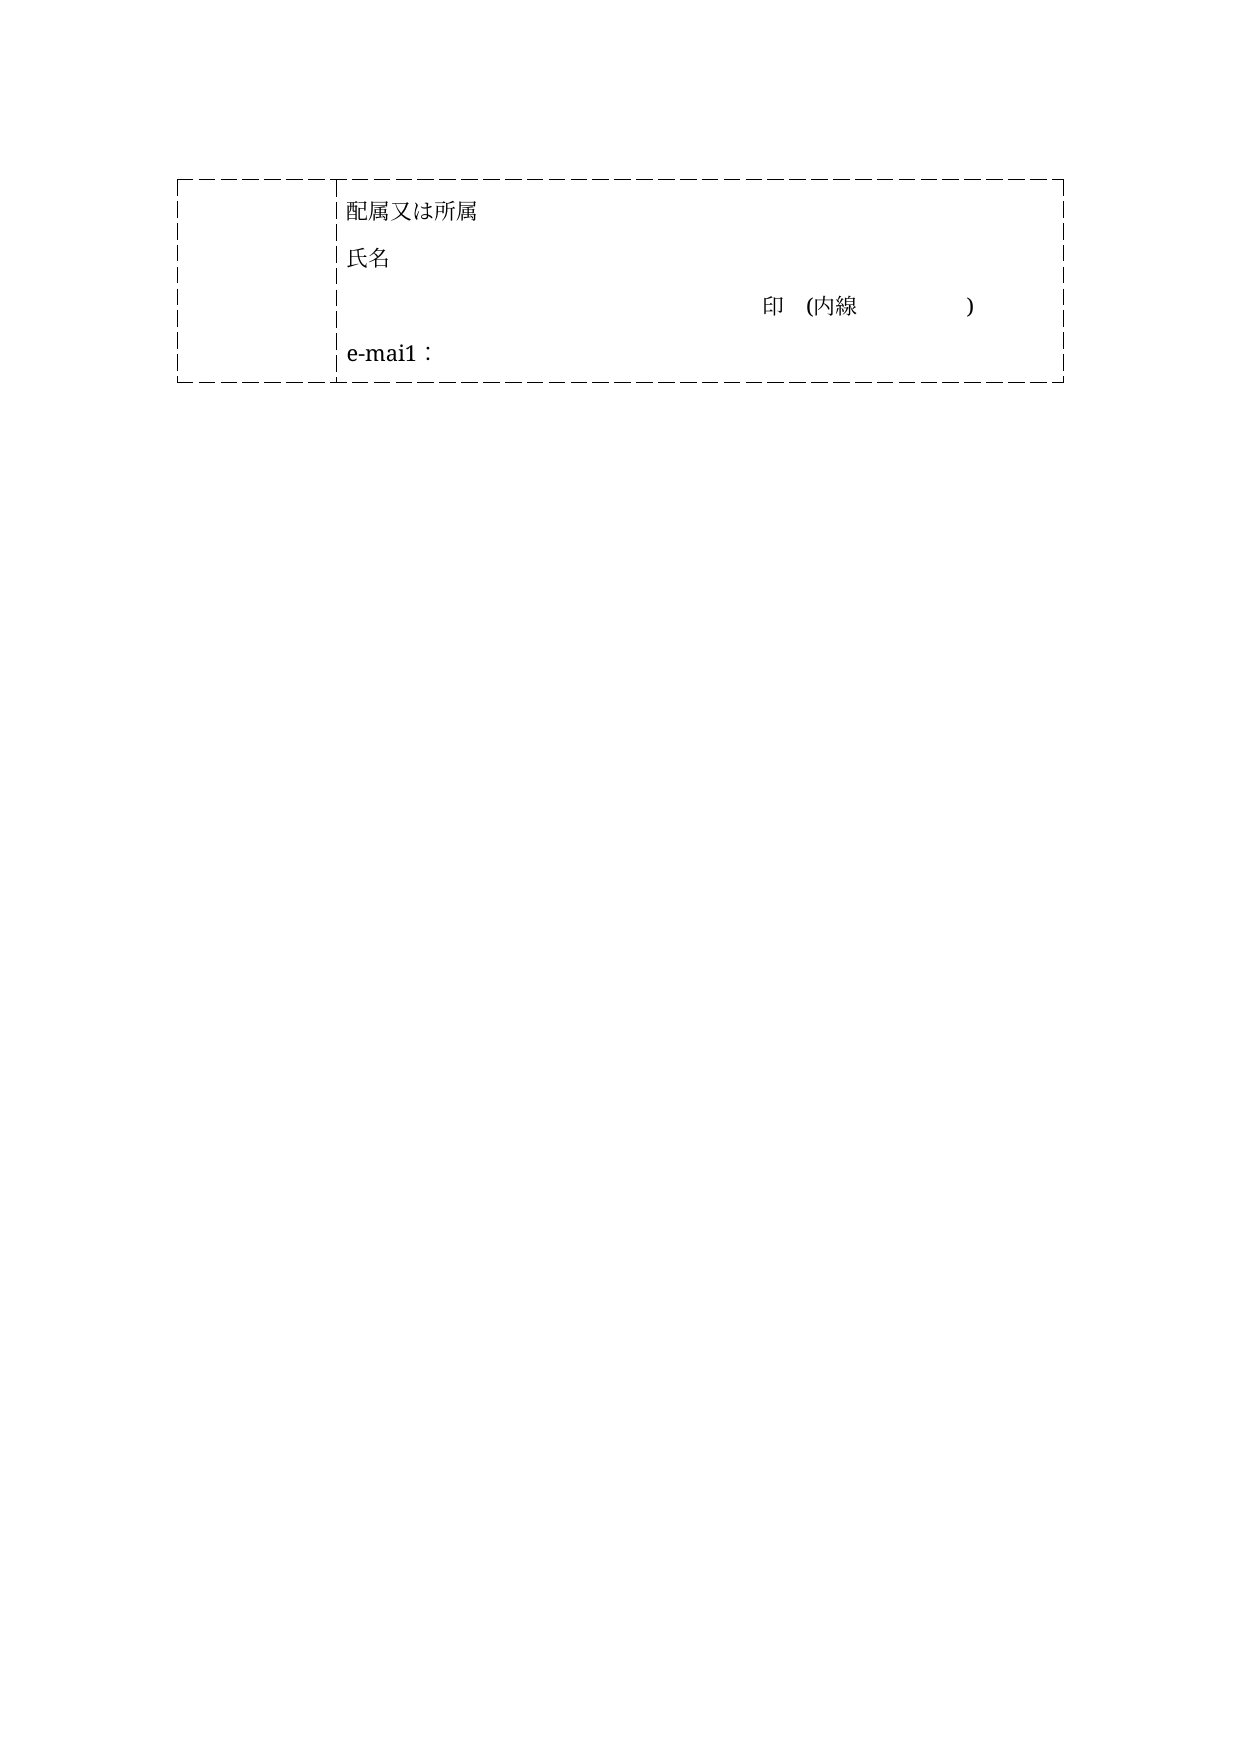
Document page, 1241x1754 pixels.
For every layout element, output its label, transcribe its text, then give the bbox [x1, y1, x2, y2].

table_cell 配属又は所属 氏名 印 (内線 ) e-mai1： [336, 179, 1063, 382]
table_cell [177, 179, 336, 382]
